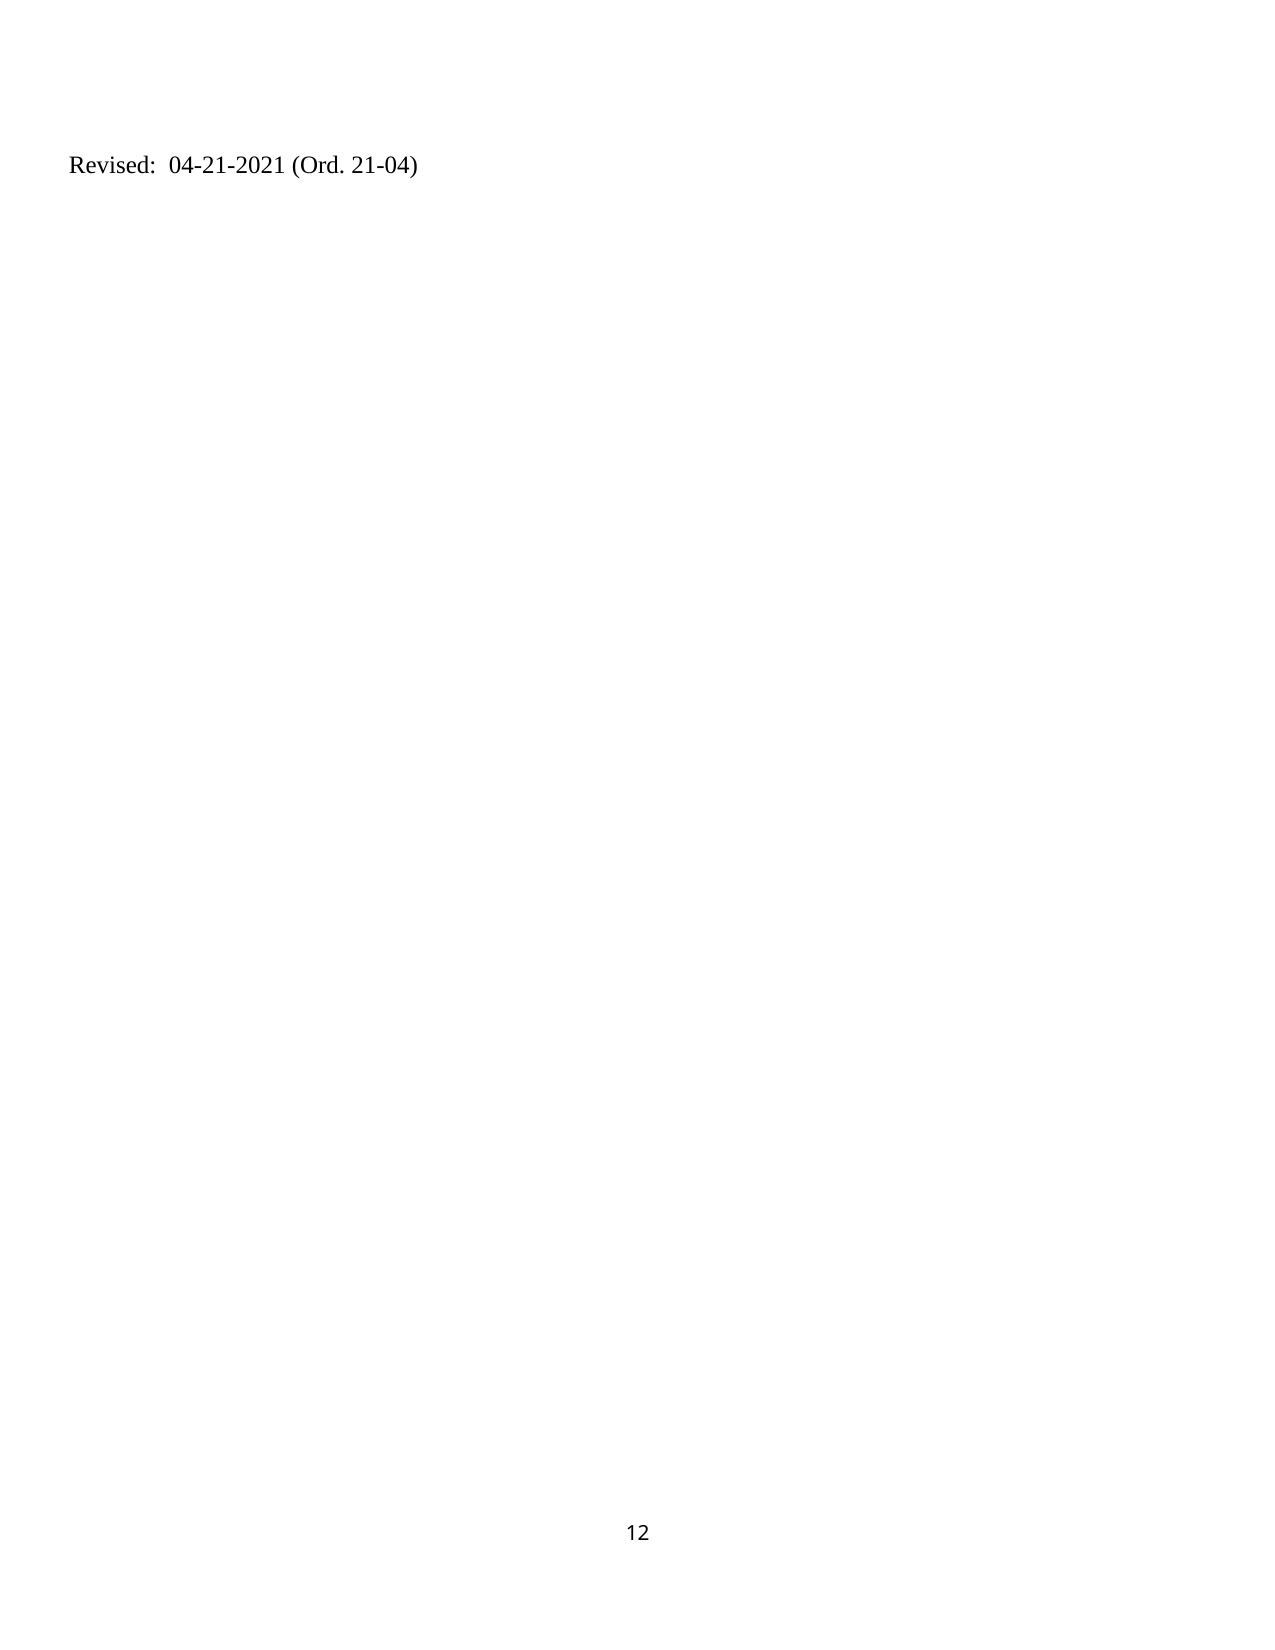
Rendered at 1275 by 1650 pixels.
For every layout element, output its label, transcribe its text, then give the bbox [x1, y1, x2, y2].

text Revised: 04-21-2021 (Ord. 21-04) [69, 150, 1125, 179]
